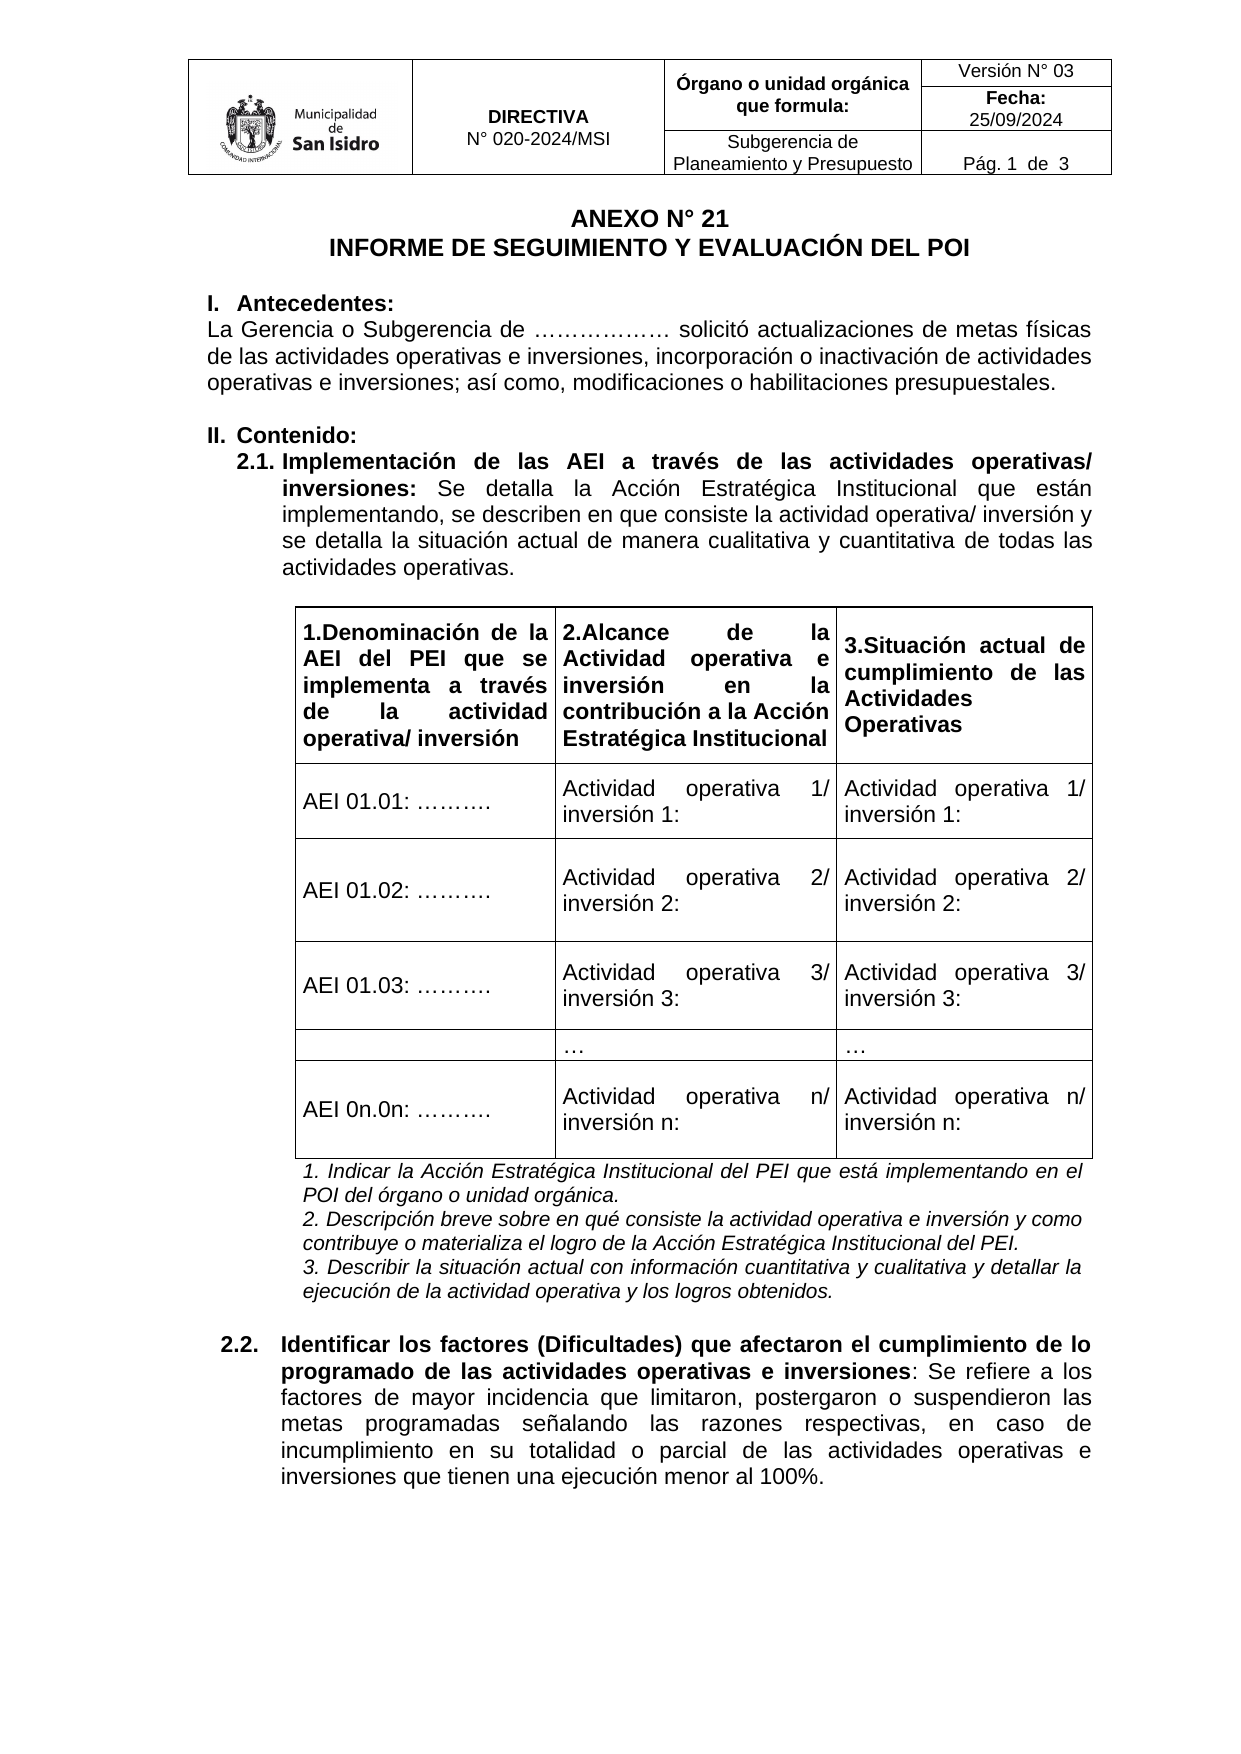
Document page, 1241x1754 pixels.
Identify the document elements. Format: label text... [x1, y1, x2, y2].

table_cell 3. Describir la situación actual con información cuantitativa y cualitativa y detallar la ejecución de la actividad operativa y los logros obtenidos. [295, 1255, 1093, 1302]
text La Gerencia o Subgerencia de ……………… solicitó actualizaciones de metas físicas de las actividades operativas e inversiones, incorporación o inactivación de actividades operativas e inversiones; así como, modificaciones o habilitaciones presupuestales. [207, 316, 1092, 396]
table_cell Actividad operativa 2/ inversión 2: [837, 839, 1092, 941]
list Implementación de las AEI a través de las actividades operativas/ inversiones: Se detalla la Acción Estratégica Institucional que están implementando, se describen en que consiste la actividad operativa/ inversión y se detalla la situación actual de manera cualitativa y cuantitativa de todas las actividades operativas. [236, 448, 1092, 580]
table_header 1.Denominación de la AEI del PEI que se implementa a través de la actividad operativa/ inversión [296, 608, 555, 763]
table_header 3.Situación actual de cumplimiento de las Actividades Operativas [837, 608, 1092, 763]
table_cell Actividad operativa n/ inversión n: [556, 1061, 836, 1158]
list Contenido: [207, 422, 1092, 448]
list Identificar los factores (Dificultades) que afectaron el cumplimiento de lo programado de las actividades operativas e inversiones: Se refiere a los factores de mayor incidencia que limitaron, postergaron o suspendieron las metas programadas señalando las razones respectivas, en caso de incumplimiento en su totalidad o parcial de las actividades operativas e inversiones que tienen una ejecución menor al 100%. [220, 1331, 1092, 1489]
text INFORME DE SEGUIMIENTO Y EVALUACIÓN DEL POI [207, 233, 1092, 261]
list Antecedentes: [207, 290, 1092, 316]
table_cell Actividad operativa 1/ inversión 1: [556, 764, 836, 838]
table_cell 1. Indicar la Acción Estratégica Institucional del PEI que está implementando en el POI del órgano o unidad orgánica. [295, 1159, 1093, 1207]
table_cell AEI 01.02: ………. [296, 839, 555, 941]
table_cell … [556, 1030, 836, 1060]
table_cell … [837, 1030, 1092, 1060]
table_cell Actividad operativa n/ inversión n: [837, 1061, 1092, 1158]
table_cell Actividad operativa 2/ inversión 2: [556, 839, 836, 941]
table_cell AEI 0n.0n: ………. [296, 1061, 555, 1158]
table_header 2.Alcance de la Actividad operativa e inversión en la contribución a la Acción Estratégica Institucional [556, 608, 836, 763]
table_cell Actividad operativa 3/ inversión 3: [837, 942, 1092, 1029]
table_cell AEI 01.03: ………. [296, 942, 555, 1029]
picture [206, 81, 398, 174]
table_cell 2. Descripción breve sobre en qué consiste la actividad operativa e inversión y como contribuye o materializa el logro de la Acción Estratégica Institucional del PEI. [295, 1207, 1093, 1254]
text ANEXO N° 21 [207, 204, 1092, 233]
table_cell Actividad operativa 3/ inversión 3: [556, 942, 836, 1029]
table_cell AEI 01.01: ………. [296, 764, 555, 838]
table_cell Actividad operativa 1/ inversión 1: [837, 764, 1092, 838]
table_cell [296, 1030, 555, 1060]
